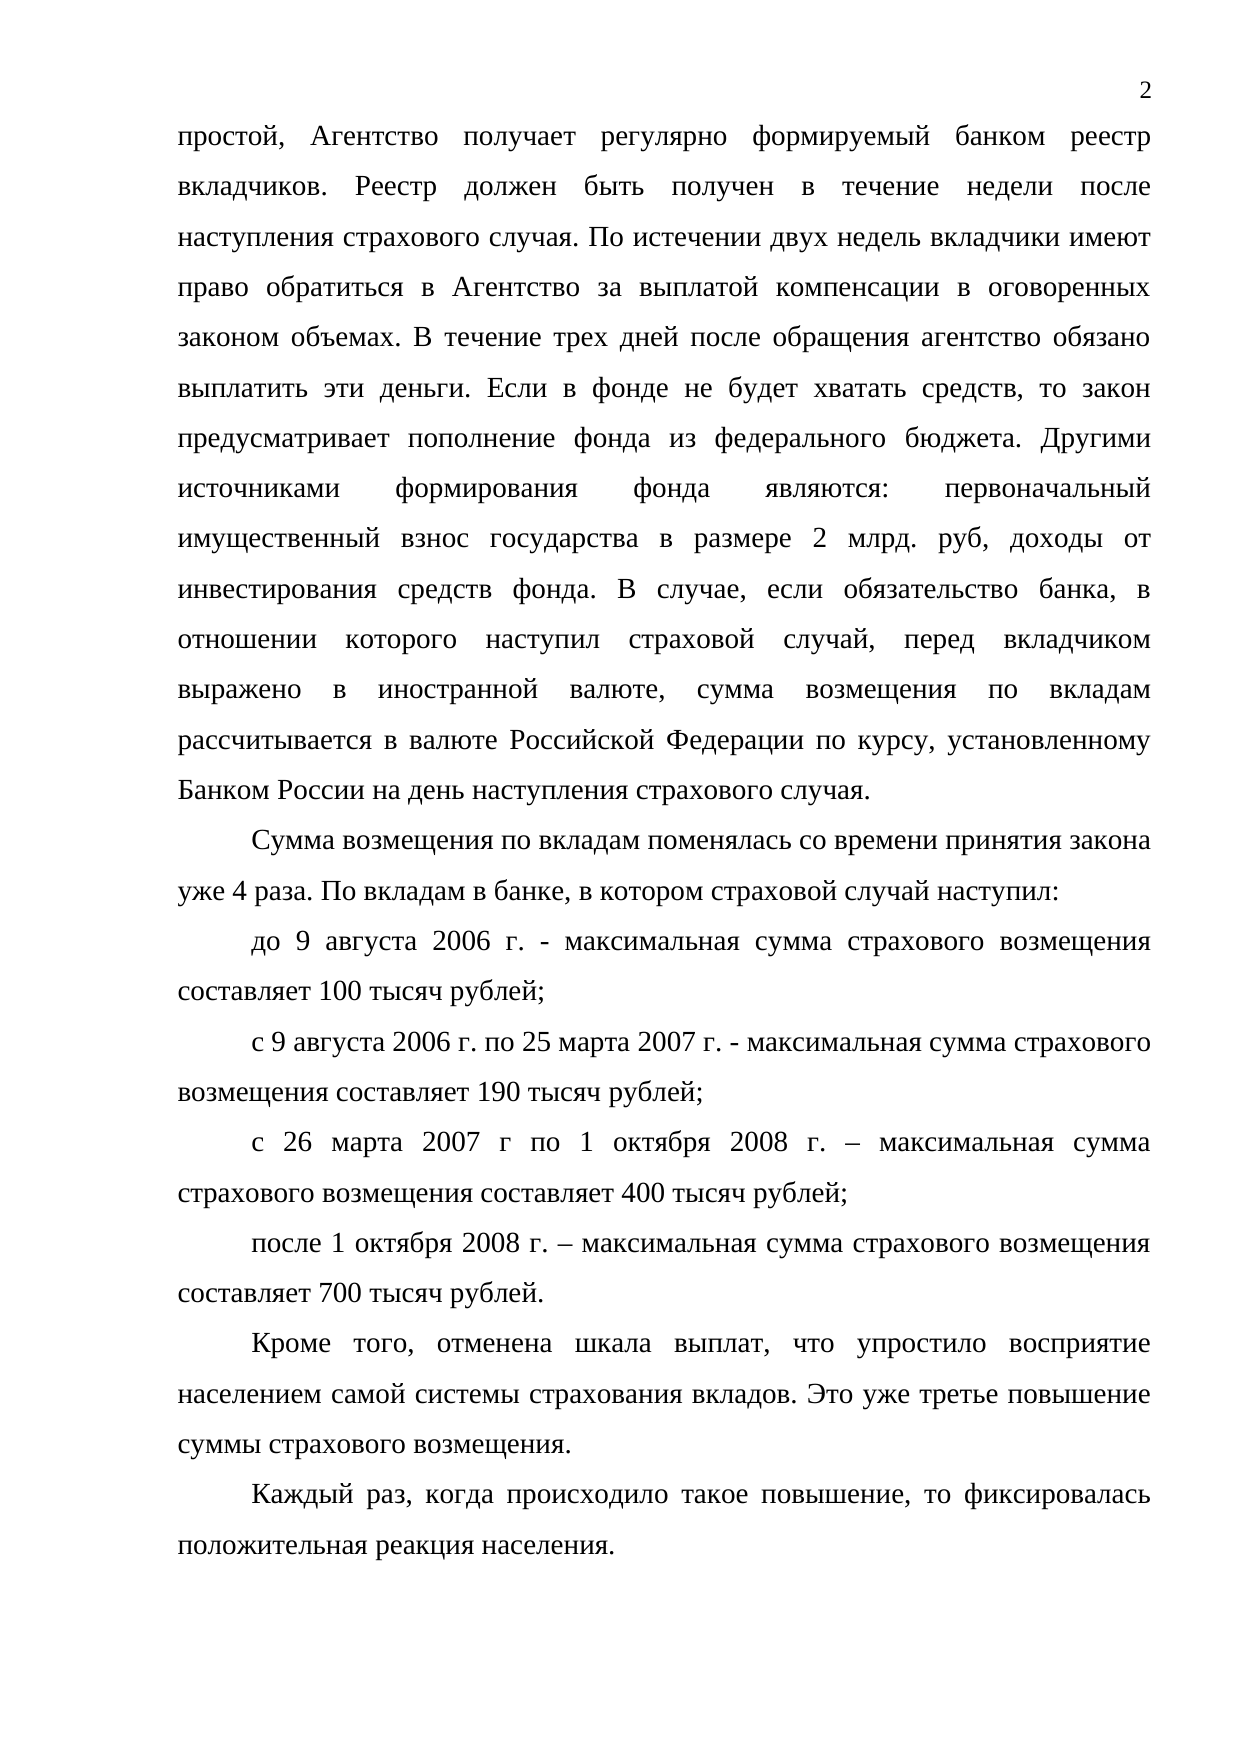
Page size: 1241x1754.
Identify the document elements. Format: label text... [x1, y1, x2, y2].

text после 1 октября . – максимальная сумма страхового возмещения составляет 700 тысяч рублей. [177, 1225, 1152, 1309]
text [177, 118, 1152, 806]
text с 26 марта по 1 октября . – максимальная сумма страхового возмещения составляет 400 тысяч рублей; [177, 1124, 1152, 1208]
text с 9 августа . по 25 марта . - максимальная сумма страхового возмещения составляет 190 тысяч рублей; [177, 1024, 1152, 1108]
text Сумма возмещения по вкладам поменялась со времени принятия закона уже 4 раза. По вкладам в банке, в котором страховой случай наступил: [177, 822, 1152, 906]
text до 9 августа . - максимальная сумма страхового возмещения составляет 100 тысяч рублей; [177, 923, 1152, 1007]
text Кроме того, отменена шкала выплат, что упростило восприятие населением самой системы страхования вкладов. Это уже третье повышение суммы страхового возмещения. [177, 1326, 1152, 1460]
text Каждый раз, когда происходило такое повышение, то фиксировалась положительная реакция населения. [177, 1477, 1152, 1560]
